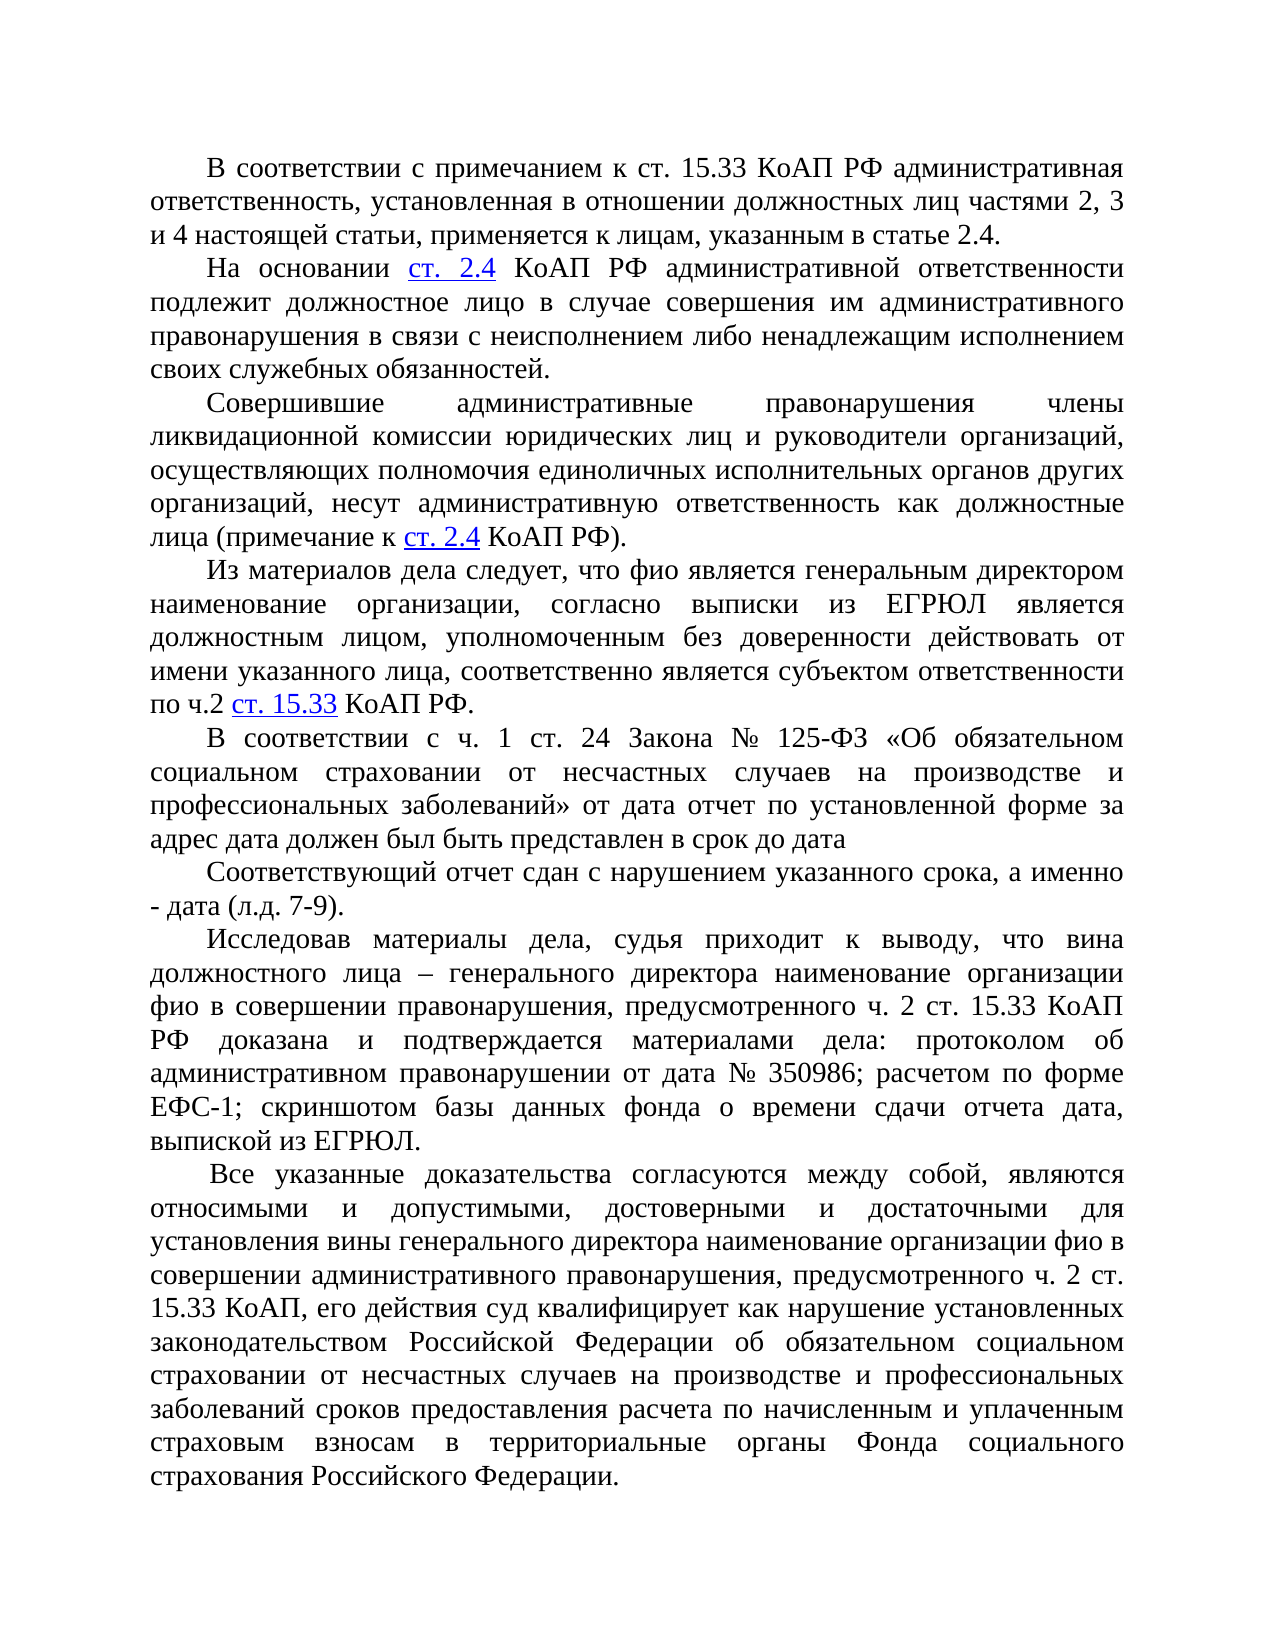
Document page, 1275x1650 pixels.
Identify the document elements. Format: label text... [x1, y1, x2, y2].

text Исследовав материалы дела, судья приходит к выводу, что вина должностного лица – генерального директора наименование организации фио в совершении правонарушения, предусмотренного ч. 2 ст. 15.33 КоАП РФ доказана и подтверждается материалами дела: протоколом об административном правонарушении от дата № 350986; расчетом по форме ЕФС-1; скриншотом базы данных фонда о времени сдачи отчета дата, выпиской из ЕГРЮЛ. [150, 921, 1125, 1156]
text Из материалов дела следует, что фио является генеральным директором наименование организации, согласно выписки из ЕГРЮЛ является должностным лицом, уполномоченным без доверенности действовать от имени указанного лица, соответственно является субъектом ответственности по ч.2 ст. 15.33 КоАП РФ. [150, 552, 1125, 720]
text Соответствующий отчет сдан с нарушением указанного срока, а именно - дата (л.д. 7-9). [150, 854, 1125, 921]
text В соответствии с примечанием к ст. 15.33 КоАП РФ административная ответственность, установленная в отношении должностных лиц частями 2, 3 и 4 настоящей статьи, применяется к лицам, указанным в статье 2.4. [150, 150, 1125, 251]
text Все указанные доказательства согласуются между собой, являются относимыми и допустимыми, достоверными и достаточными для установления вины генерального директора наименование организации фио в совершении административного правонарушения, предусмотренного ч. 2 ст. 15.33 КоАП, его действия суд квалифицирует как нарушение установленных законодательством Российской Федерации об обязательном социальном страховании от несчастных случаев на производстве и профессиональных заболеваний сроков предоставления расчета по начисленным и уплаченным страховым взносам в территориальные органы Фонда социального страхования Российского Федерации. [150, 1156, 1125, 1492]
text На основании ст. 2.4 КоАП РФ административной ответственности подлежит должностное лицо в случае совершения им административного правонарушения в связи с неисполнением либо ненадлежащим исполнением своих служебных обязанностей. [150, 251, 1125, 385]
text Совершившие административные правонарушения члены ликвидационной комиссии юридических лиц и руководители организаций, осуществляющих полномочия единоличных исполнительных органов других организаций, несут административную ответственность как должностные лица (примечание к ст. 2.4 КоАП РФ). [150, 385, 1125, 552]
text В соответствии с ч. 1 ст. 24 Закона № 125-ФЗ «Об обязательном социальном страховании от несчастных случаев на производстве и профессиональных заболеваний» от дата отчет по установленной форме за адрес дата должен был быть представлен в срок до дата [150, 720, 1125, 854]
